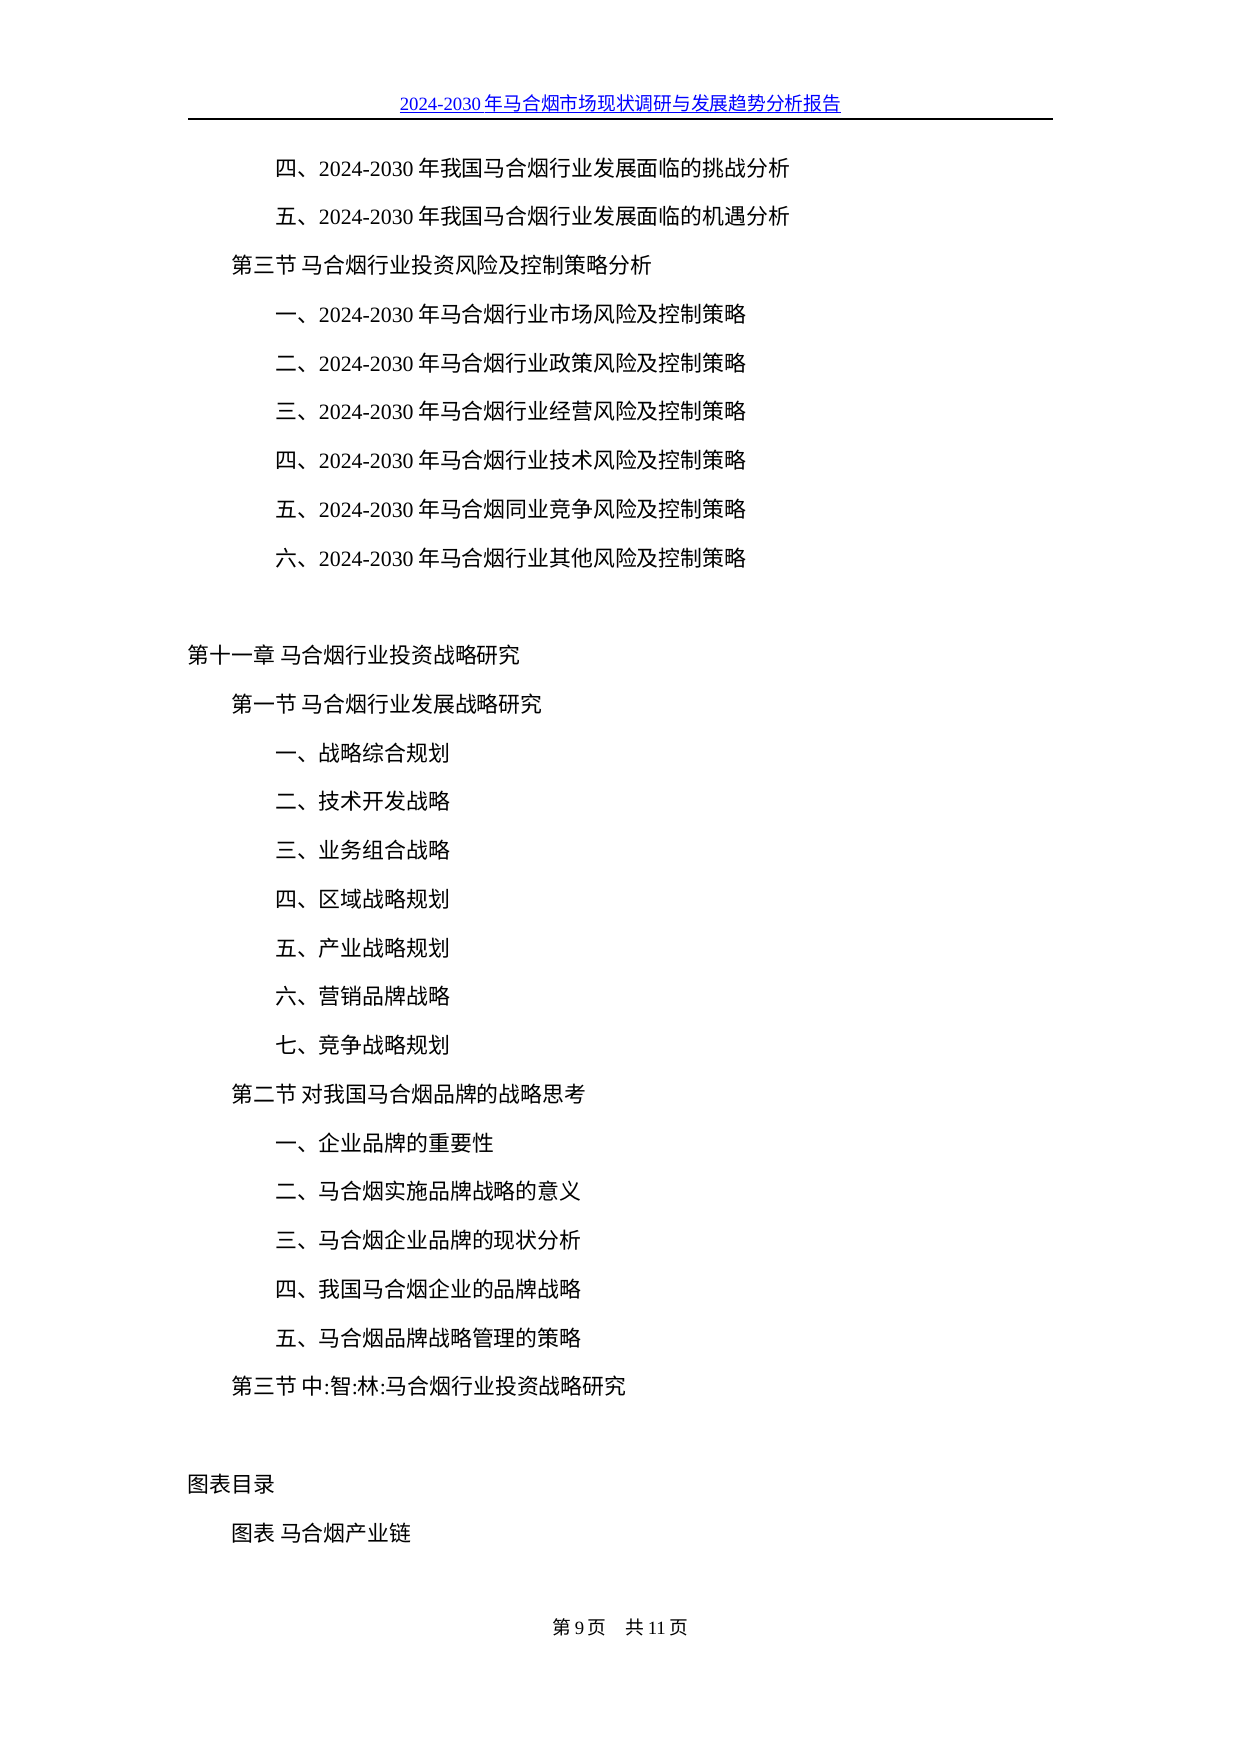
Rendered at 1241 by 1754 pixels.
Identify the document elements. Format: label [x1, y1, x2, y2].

text [187, 150, 1053, 1548]
